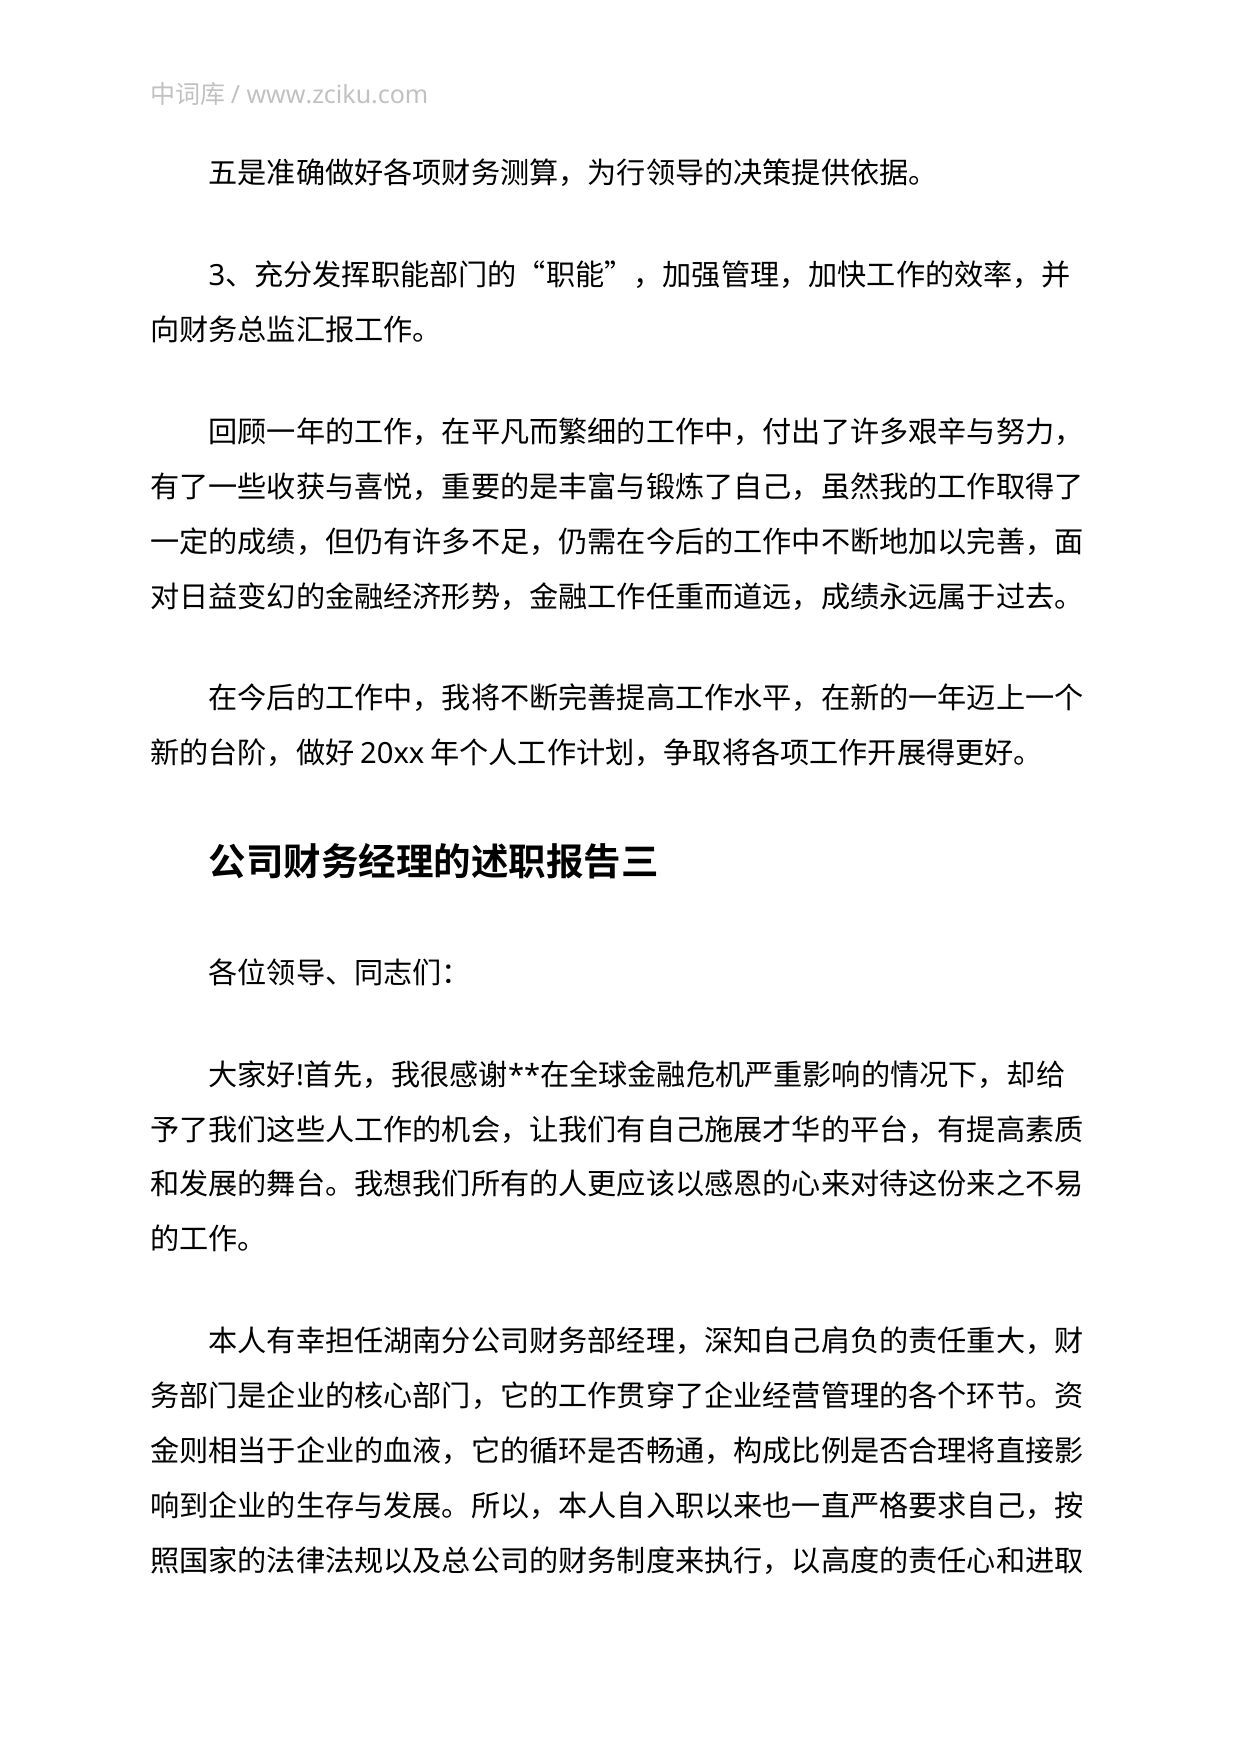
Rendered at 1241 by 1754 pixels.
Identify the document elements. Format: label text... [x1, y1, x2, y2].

text 3、充分发挥职能部门的“职能”，加强管理，加快工作的效率，并向财务总监汇报工作。 [150, 252, 1090, 349]
text 大家好!首先，我很感谢**在全球金融危机严重影响的情况下，却给予了我们这些人工作的机会，让我们有自己施展才华的平台，有提高素质和发展的舞台。我想我们所有的人更应该以感恩的心来对待这份来之不易的工作。 [150, 1051, 1090, 1258]
text 在今后的工作中，我将不断完善提高工作水平，在新的一年迈上一个新的台阶，做好20xx年个人工作计划，争取将各项工作开展得更好。 [150, 675, 1090, 772]
text 回顾一年的工作，在平凡而繁细的工作中，付出了许多艰辛与努力，有了一些收获与喜悦，重要的是丰富与锻炼了自己，虽然我的工作取得了一定的成绩，但仍有许多不足，仍需在今后的工作中不断地加以完善，面对日益变幻的金融经济形势，金融工作任重而道远，成绩永远属于过去。 [150, 408, 1090, 616]
text 五是准确做好各项财务测算，为行领导的决策提供依据。 [150, 150, 1090, 192]
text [150, 1318, 1090, 1579]
text 各位领导、同志们： [150, 949, 1090, 992]
text 公司财务经理的述职报告三 [150, 832, 1090, 886]
